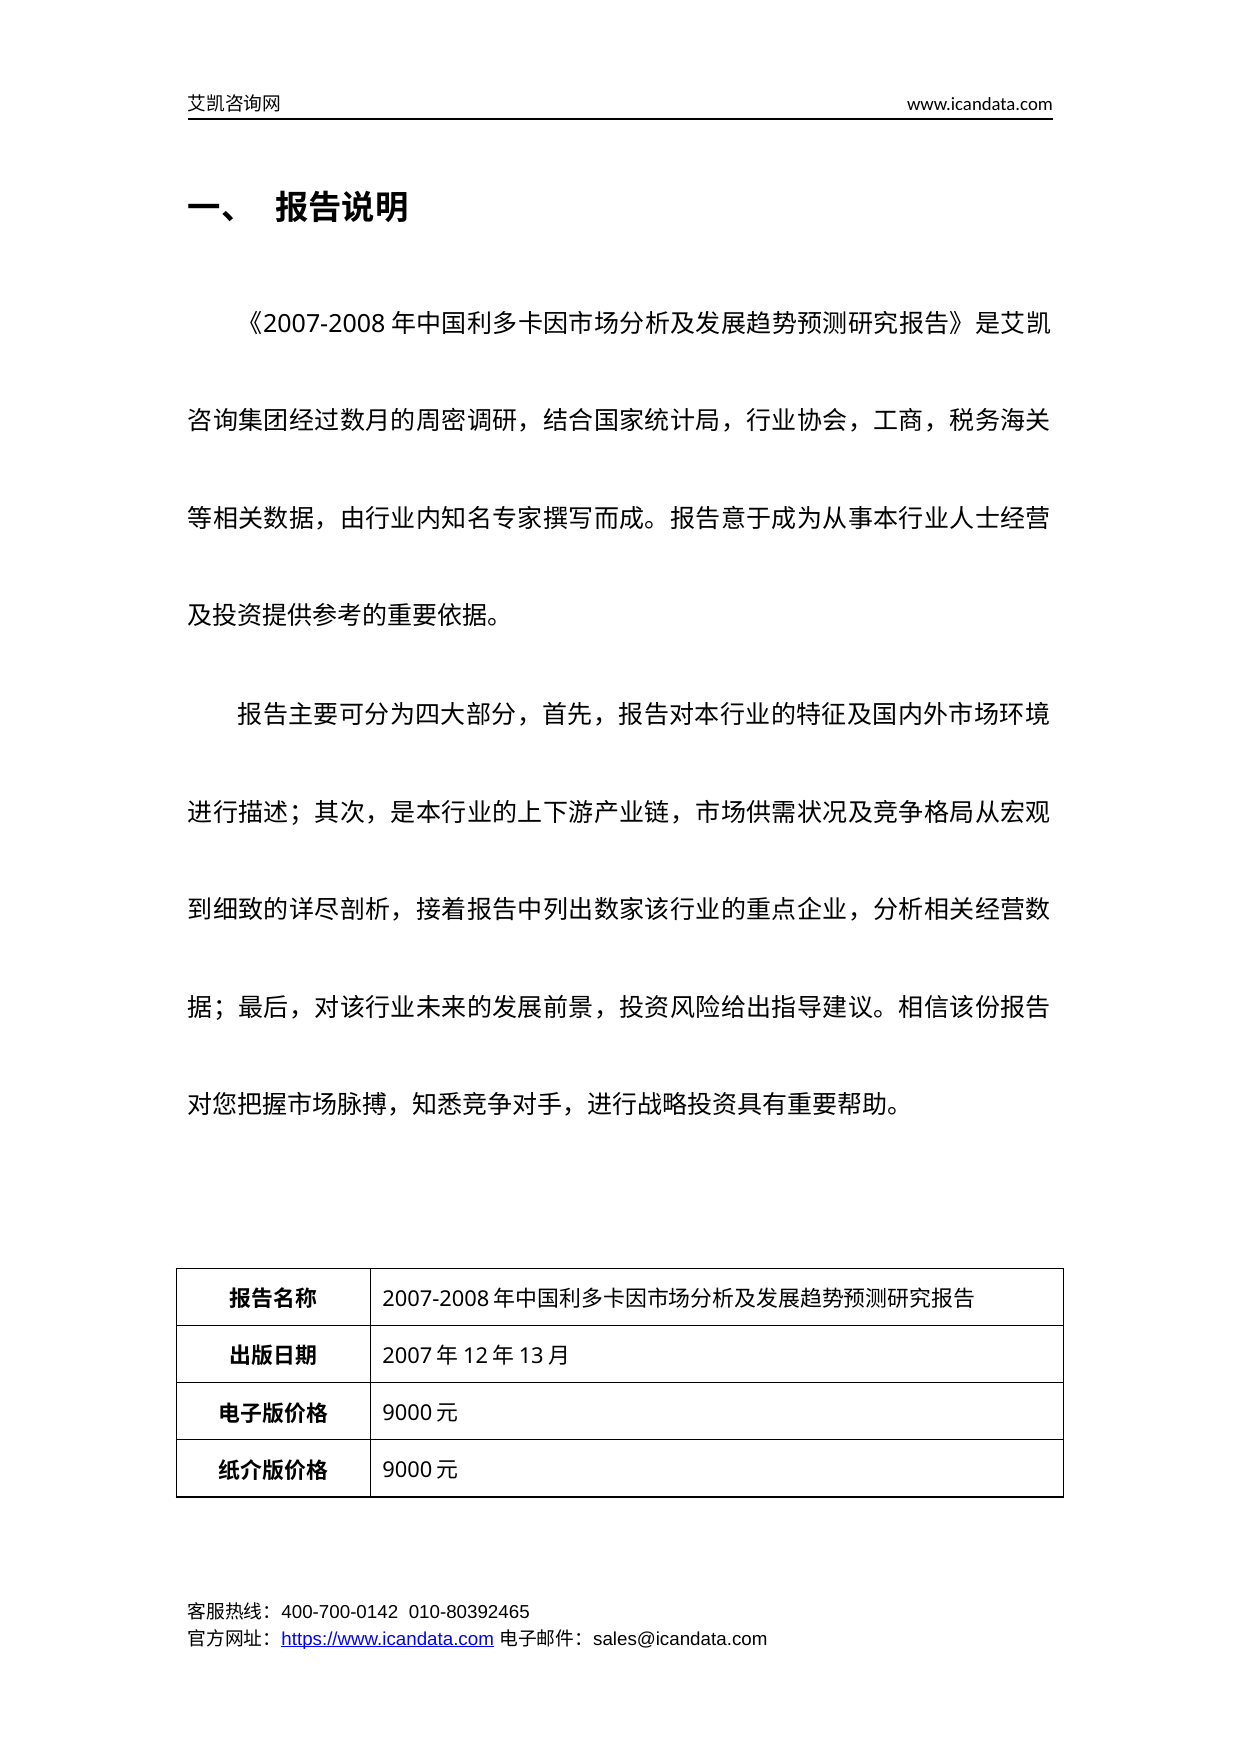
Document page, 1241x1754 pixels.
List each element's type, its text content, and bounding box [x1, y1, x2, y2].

table_cell 电子版价格 [177, 1383, 370, 1439]
table_header 2007-2008年中国利多卡因市场分析及发展趋势预测研究报告 [371, 1269, 1063, 1325]
table_cell 出版日期 [177, 1326, 370, 1382]
table_cell 9000元 [371, 1440, 1063, 1496]
table_cell 纸介版价格 [177, 1440, 370, 1496]
table_header 报告名称 [177, 1269, 370, 1325]
table_cell 2007年12年13月 [371, 1326, 1063, 1382]
text 《2007-2008年中国利多卡因市场分析及发展趋势预测研究报告》是艾凯咨询集团经过数月的周密调研，结合国家统计局，行业协会，工商，税务海关等相关数据，由行业内知名专家撰写而成。报告意于成为从事本行业人士经营及投资提供参考的重要依据。 [187, 289, 1053, 646]
text 报告主要可分为四大部分，首先，报告对本行业的特征及国内外市场环境进行描述；其次，是本行业的上下游产业链，市场供需状况及竞争格局从宏观到细致的详尽剖析，接着报告中列出数家该行业的重点企业，分析相关经营数据；最后，对该行业未来的发展前景，投资风险给出指导建议。相信该份报告对您把握市场脉搏，知悉竞争对手，进行战略投资具有重要帮助。 [187, 681, 1053, 1136]
table_cell 9000元 [371, 1383, 1063, 1439]
subtitle 报告说明 [187, 172, 1053, 237]
